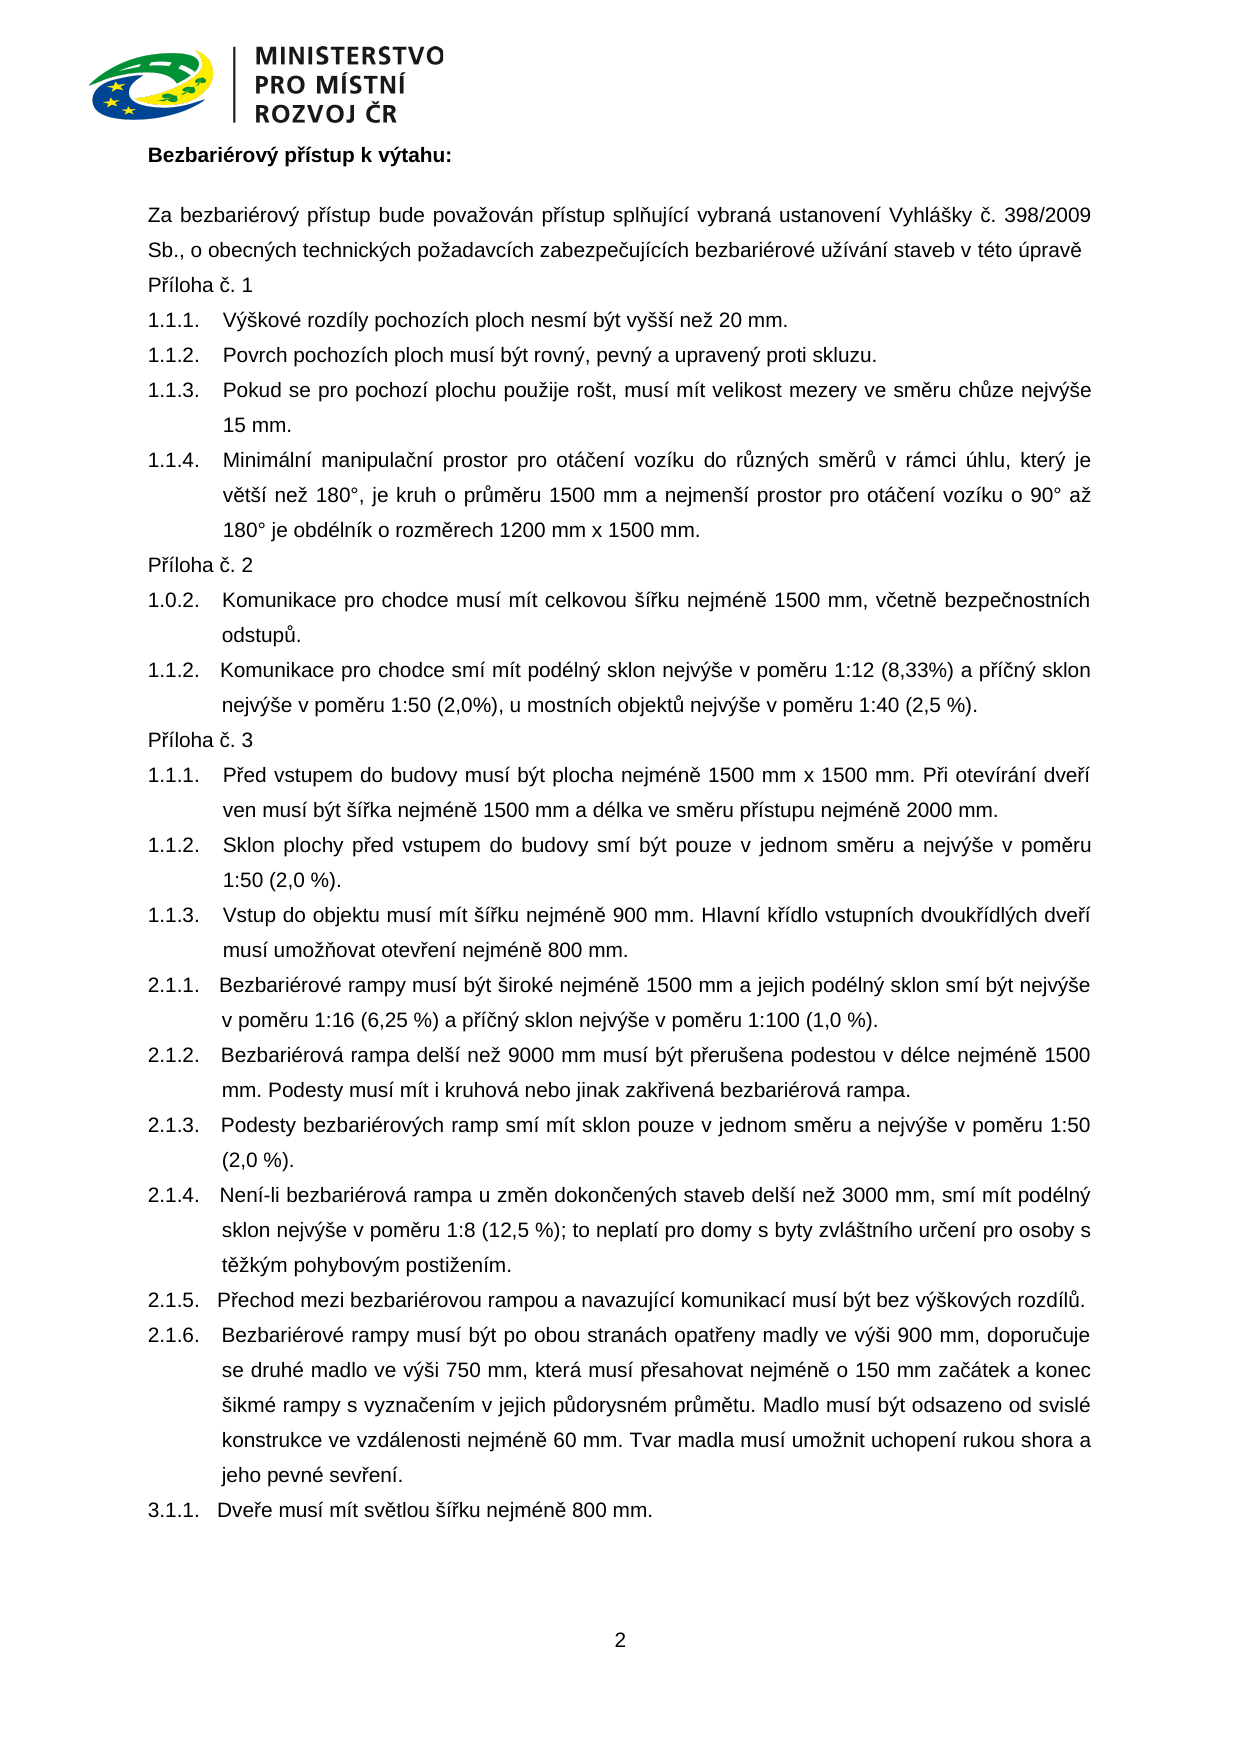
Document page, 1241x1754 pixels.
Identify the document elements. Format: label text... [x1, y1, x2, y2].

list Vstup do objektu musí mít šířku nejméně 900 mm. Hlavní křídlo vstupních dvoukřídlých dveří musí umožňovat otevření nejméně 800 mm. [148, 891, 1092, 961]
list Pokud se pro pochozí plochu použije rošt, musí mít velikost mezery ve směru chůze nejvýše 15 mm. [148, 366, 1092, 436]
list Výškové rozdíly pochozích ploch nesmí být vyšší než 20 mm. [148, 296, 1092, 331]
list Před vstupem do budovy musí být plocha nejméně 1500 mm x 1500 mm. Při otevírání dveří ven musí být šířka nejméně 1500 mm a délka ve směru přístupu nejméně 2000 mm. [148, 751, 1092, 821]
text 1.1.2. Komunikace pro chodce smí mít podélný sklon nejvýše v poměru 1:12 (8,33%) a příčný sklon nejvýše v poměru 1:50 (2,0%), u mostních objektů nejvýše v poměru 1:40 (2,5 %). [148, 646, 1092, 716]
picture [88, 46, 444, 123]
text 2.1.2. Bezbariérová rampa delší než 9000 mm musí být přerušena podestou v délce nejméně 1500 mm. Podesty musí mít i kruhová nebo jinak zakřivená bezbariérová rampa. [148, 1031, 1092, 1101]
list Povrch pochozích ploch musí být rovný, pevný a upravený proti skluzu. [148, 331, 1092, 366]
text 2.1.6. Bezbariérové rampy musí být po obou stranách opatřeny madly ve výši 900 mm, doporučuje se druhé madlo ve výši 750 mm, která musí přesahovat nejméně o 150 mm začátek a konec šikmé rampy s vyznačením v jejich půdorysném průmětu. Madlo musí být odsazeno od svislé konstrukce ve vzdálenosti nejméně 60 mm. Tvar madla musí umožnit uchopení rukou shora a jeho pevné sevření. [148, 1311, 1092, 1486]
text 2.1.5. Přechod mezi bezbariérovou rampou a navazující komunikací musí být bez výškových rozdílů. [148, 1276, 1092, 1311]
text Příloha č. 3 [148, 716, 1092, 751]
text 1.0.2. Komunikace pro chodce musí mít celkovou šířku nejméně 1500 mm, včetně bezpečnostních odstupů. [148, 576, 1092, 646]
text Příloha č. 1 [148, 261, 1092, 296]
list Sklon plochy před vstupem do budovy smí být pouze v jednom směru a nejvýše v poměru 1:50 (2,0 %). [148, 821, 1092, 891]
text Bezbariérový přístup k výtahu: [148, 131, 1092, 166]
text Za bezbariérový přístup bude považován přístup splňující vybraná ustanovení Vyhlášky č. 398/2009 Sb., o obecných technických požadavcích zabezpečujících bezbariérové užívání staveb v této úpravě [148, 191, 1092, 261]
text 2.1.3. Podesty bezbariérových ramp smí mít sklon pouze v jednom směru a nejvýše v poměru 1:50 (2,0 %). [148, 1101, 1092, 1171]
text 3.1.1. Dveře musí mít světlou šířku nejméně 800 mm. [148, 1486, 1092, 1521]
text 2.1.1. Bezbariérové rampy musí být široké nejméně 1500 mm a jejich podélný sklon smí být nejvýše v poměru 1:16 (6,25 %) a příčný sklon nejvýše v poměru 1:100 (1,0 %). [148, 961, 1092, 1031]
text 2.1.4. Není-li bezbariérová rampa u změn dokončených staveb delší než 3000 mm, smí mít podélný sklon nejvýše v poměru 1:8 (12,5 %); to neplatí pro domy s byty zvláštního určení pro osoby s těžkým pohybovým postižením. [148, 1171, 1092, 1276]
list Minimální manipulační prostor pro otáčení vozíku do různých směrů v rámci úhlu, který je větší než 180°, je kruh o průměru 1500 mm a nejmenší prostor pro otáčení vozíku o 90° až 180° je obdélník o rozměrech 1200 mm x 1500 mm. [148, 436, 1092, 541]
text Příloha č. 2 [148, 541, 1092, 576]
